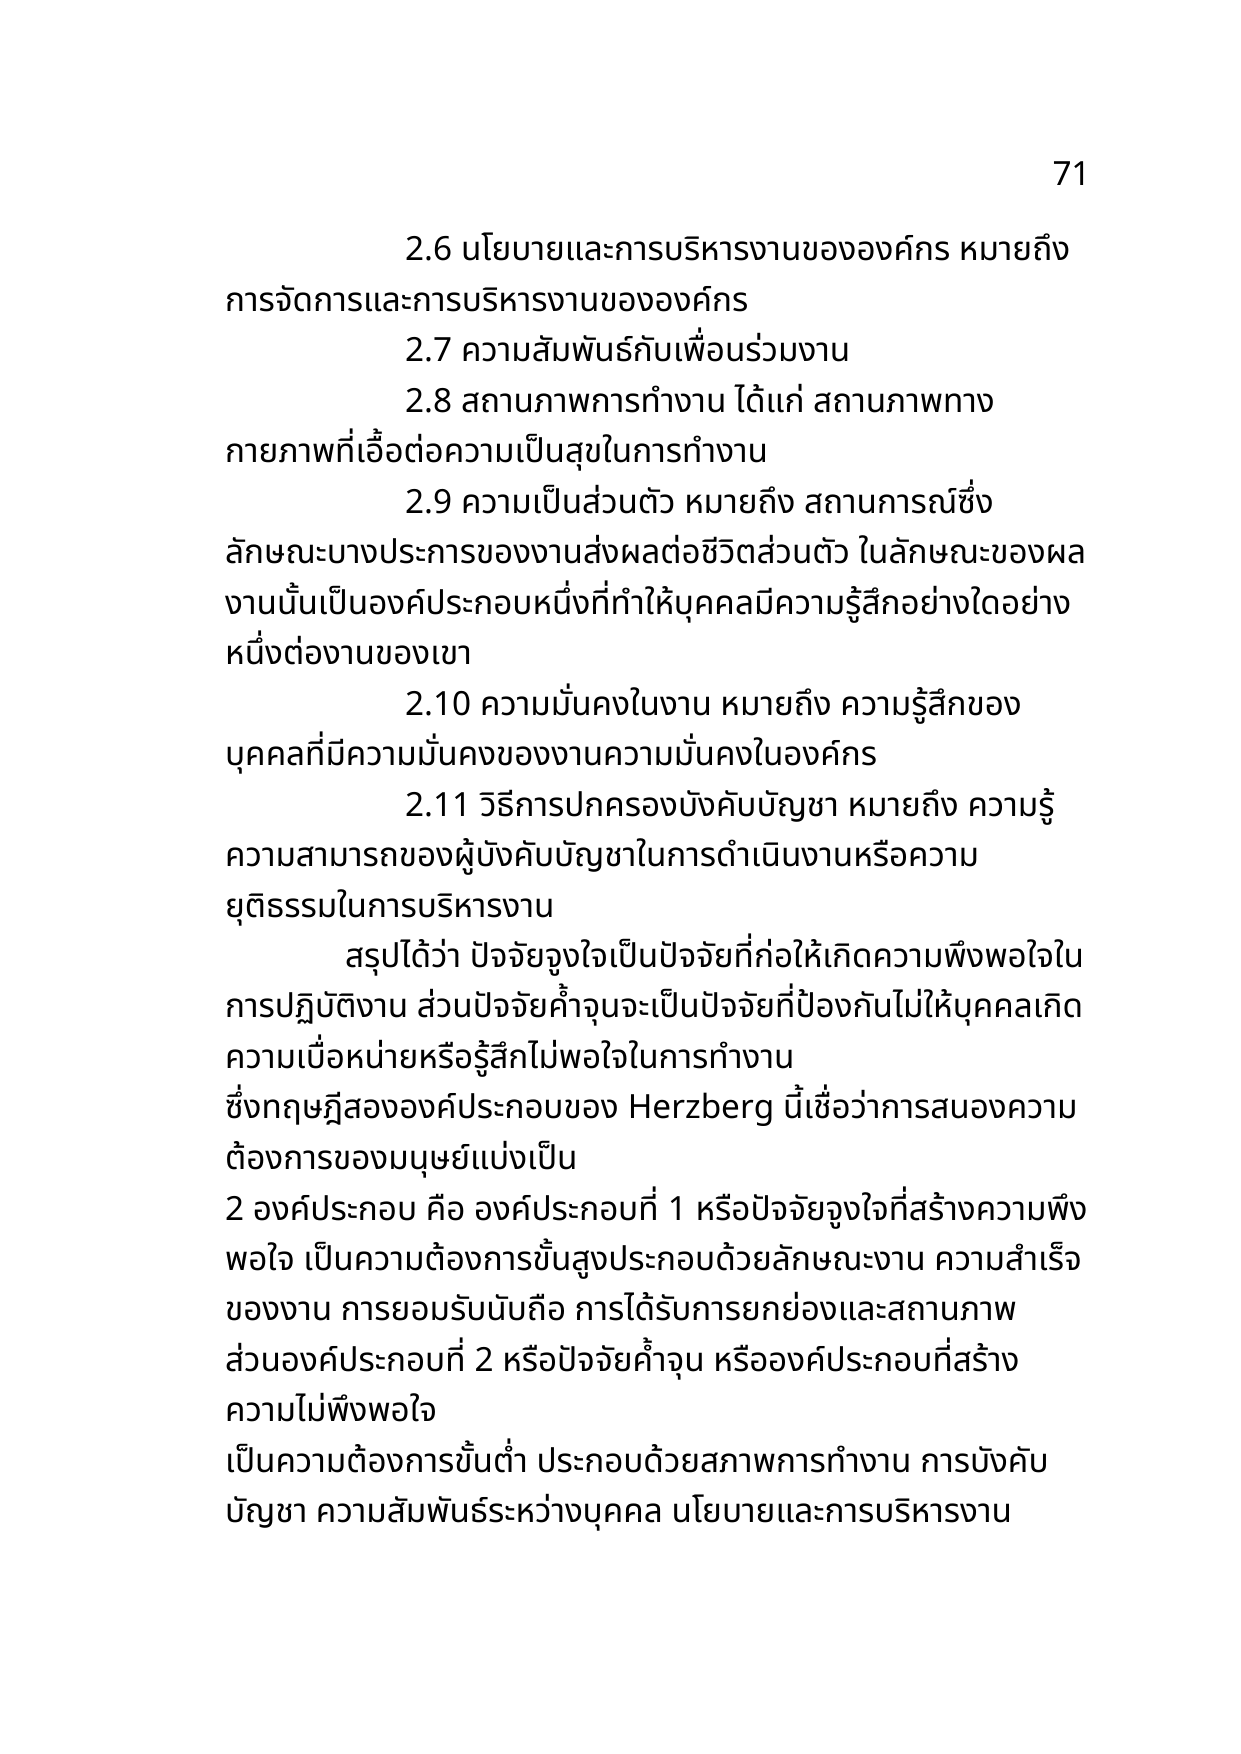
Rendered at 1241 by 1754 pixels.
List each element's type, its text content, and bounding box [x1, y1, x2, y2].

text 2.10 ความมั่นคงในงาน หมายถึง ความรู้สึกของบุคคลที่มีความมั่นคงของงานความมั่นคงในองค์กร [225, 679, 1090, 781]
text 2.8 สถานภาพการทำงาน ได้แก่ สถานภาพทางกายภาพที่เอื้อต่อความเป็นสุขในการทำงาน [225, 377, 1090, 478]
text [225, 932, 1090, 1538]
text 2.9 ความเป็นส่วนตัว หมายถึง สถานการณ์ซึ่งลักษณะบางประการของงานส่งผลต่อชีวิตส่วนตัว ในลักษณะของผลงานนั้นเป็นองค์ประกอบหนึ่งที่ทำให้บุคคลมีความรู้สึกอย่างใดอย่างหนึ่งต่องานของเขา [225, 478, 1090, 679]
text 2.6 นโยบายและการบริหารงานขององค์กร หมายถึง การจัดการและการบริหารงานขององค์กร [225, 225, 1090, 326]
text 2.7 ความสัมพันธ์กับเพื่อนร่วมงาน [225, 326, 1090, 377]
text 2.11 วิธีการปกครองบังคับบัญชา หมายถึง ความรู้ความสามารถของผู้บังคับบัญชาในการดำเนินงานหรือความยุติธรรมในการบริหารงาน [225, 781, 1090, 932]
